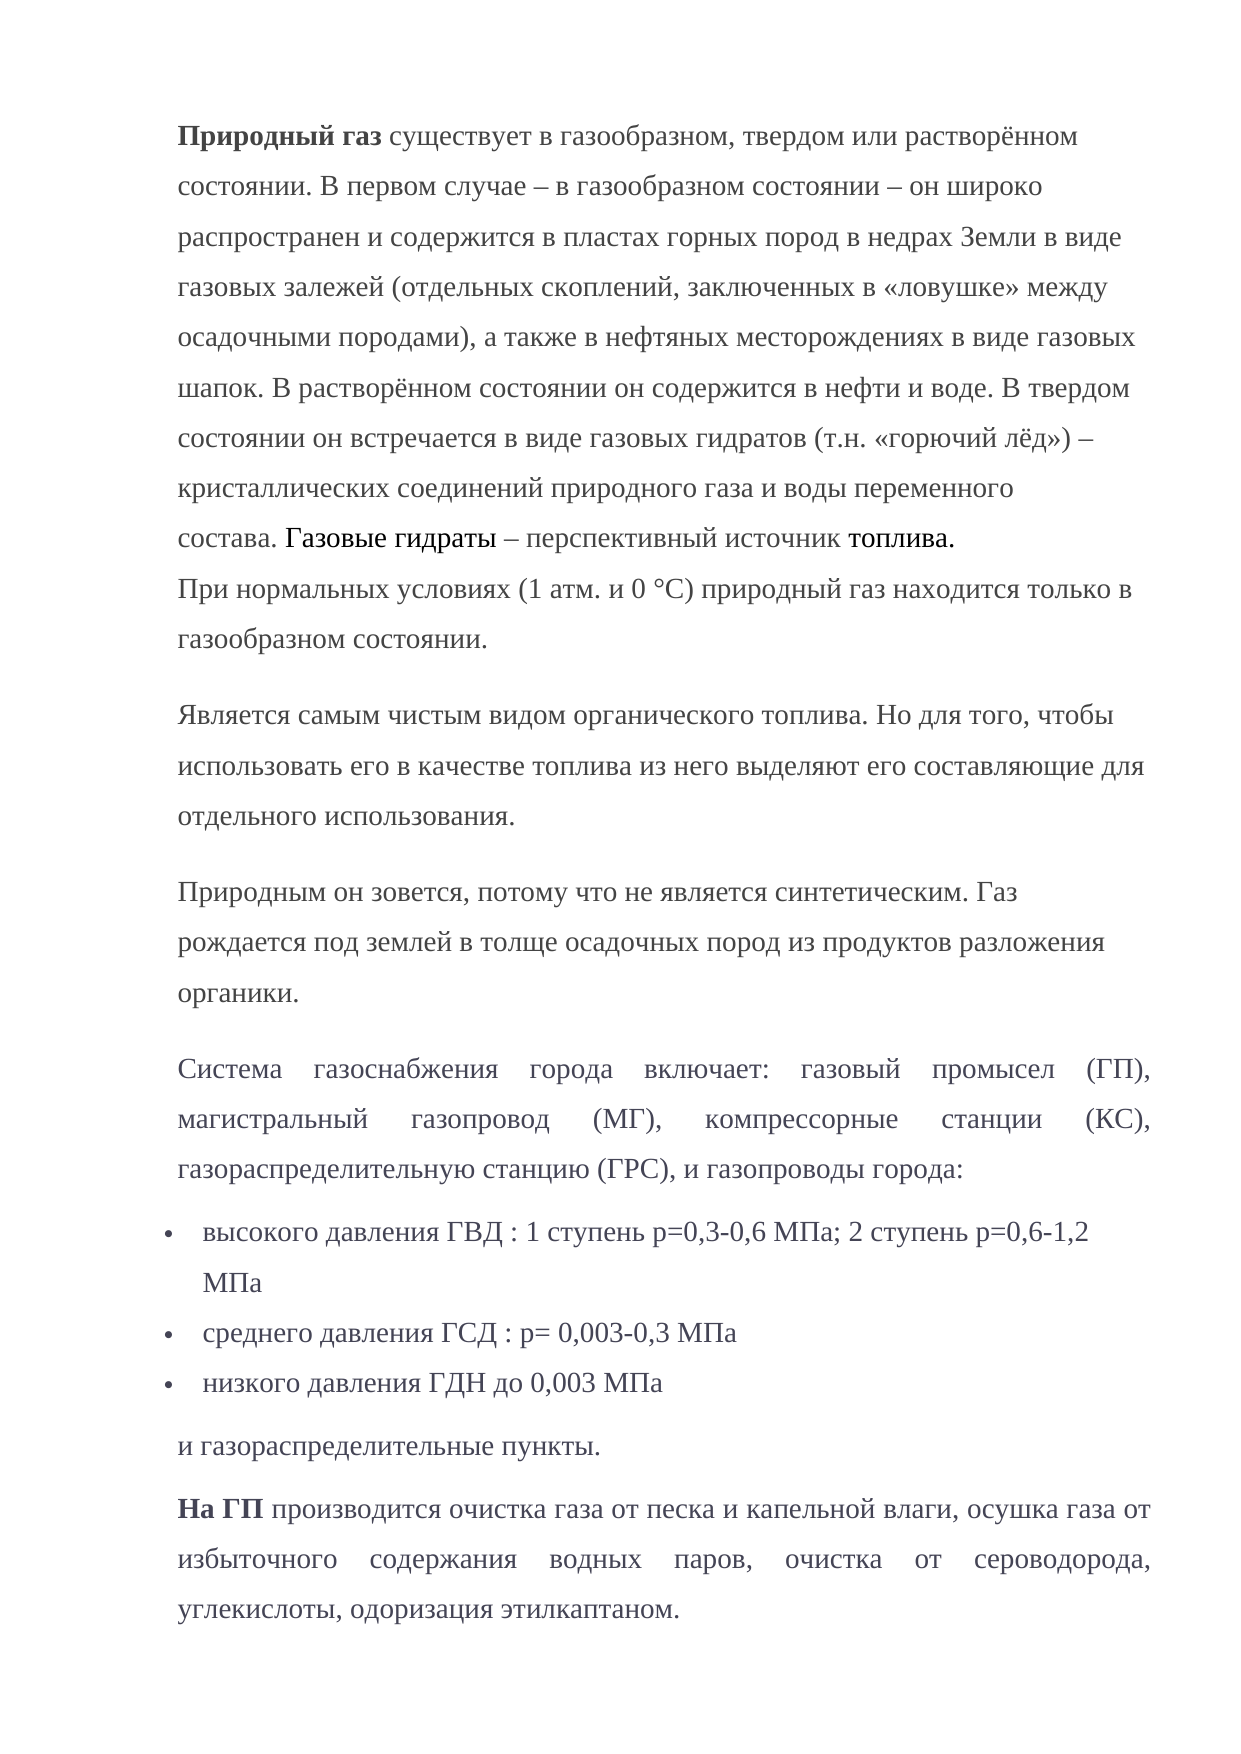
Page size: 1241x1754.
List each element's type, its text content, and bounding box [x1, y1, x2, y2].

text При нормальных условиях (1 атм. и 0 °C) природный газ находится только в газообразном состоянии. [177, 571, 1152, 655]
list низкого давления ГДН до 0,003 МПа [165, 1365, 1152, 1399]
text Является самым чистым видом органического топлива. Но для того, чтобы использовать его в качестве топлива из него выделяют его составляющие для отдельного использования. [177, 697, 1152, 832]
text Система газоснабжения города включает: газовый промысел (ГП), магистральный газопровод (МГ), компрессорные станции (КС), газораспределительную станцию (ГРС), и газопроводы города: [177, 1051, 1152, 1185]
text и газораспределительные пункты. [177, 1428, 1152, 1462]
text На ГП производится очистка газа от песка и капельной влаги, осушка газа от избыточного содержания водных паров, очистка от сероводорода, углекислоты, одоризация этилкаптаном. [177, 1491, 1152, 1625]
list среднего давления ГСД : р= 0,003-0,3 МПа [165, 1315, 1152, 1348]
text Природный газ существует в газообразном, твердом или растворённом состоянии. В первом случае – в газообразном состоянии – он широко распространен и содержится в пластах горных пород в недрах Земли в виде газовых залежей (отдельных скоплений, заключенных в «ловушке» между осадочными породами), а также в нефтяных месторождениях в виде газовых шапок. В растворённом состоянии он содержится в нефти и воде. В твердом состоянии он встречается в виде газовых гидратов (т.н. «горючий лёд») – кристаллических соединений природного газа и воды переменного состава. Газовые гидраты – перспективный источник топлива. [177, 118, 1152, 554]
list высокого давления ГВД : 1 ступень р=0,3-0,6 МПа; 2 ступень р=0,6-1,2 МПа [165, 1214, 1152, 1298]
text Природным он зовется, потому что не является синтетическим. Газ рождается под землей в толще осадочных пород из продуктов разложения органики. [177, 874, 1152, 1008]
